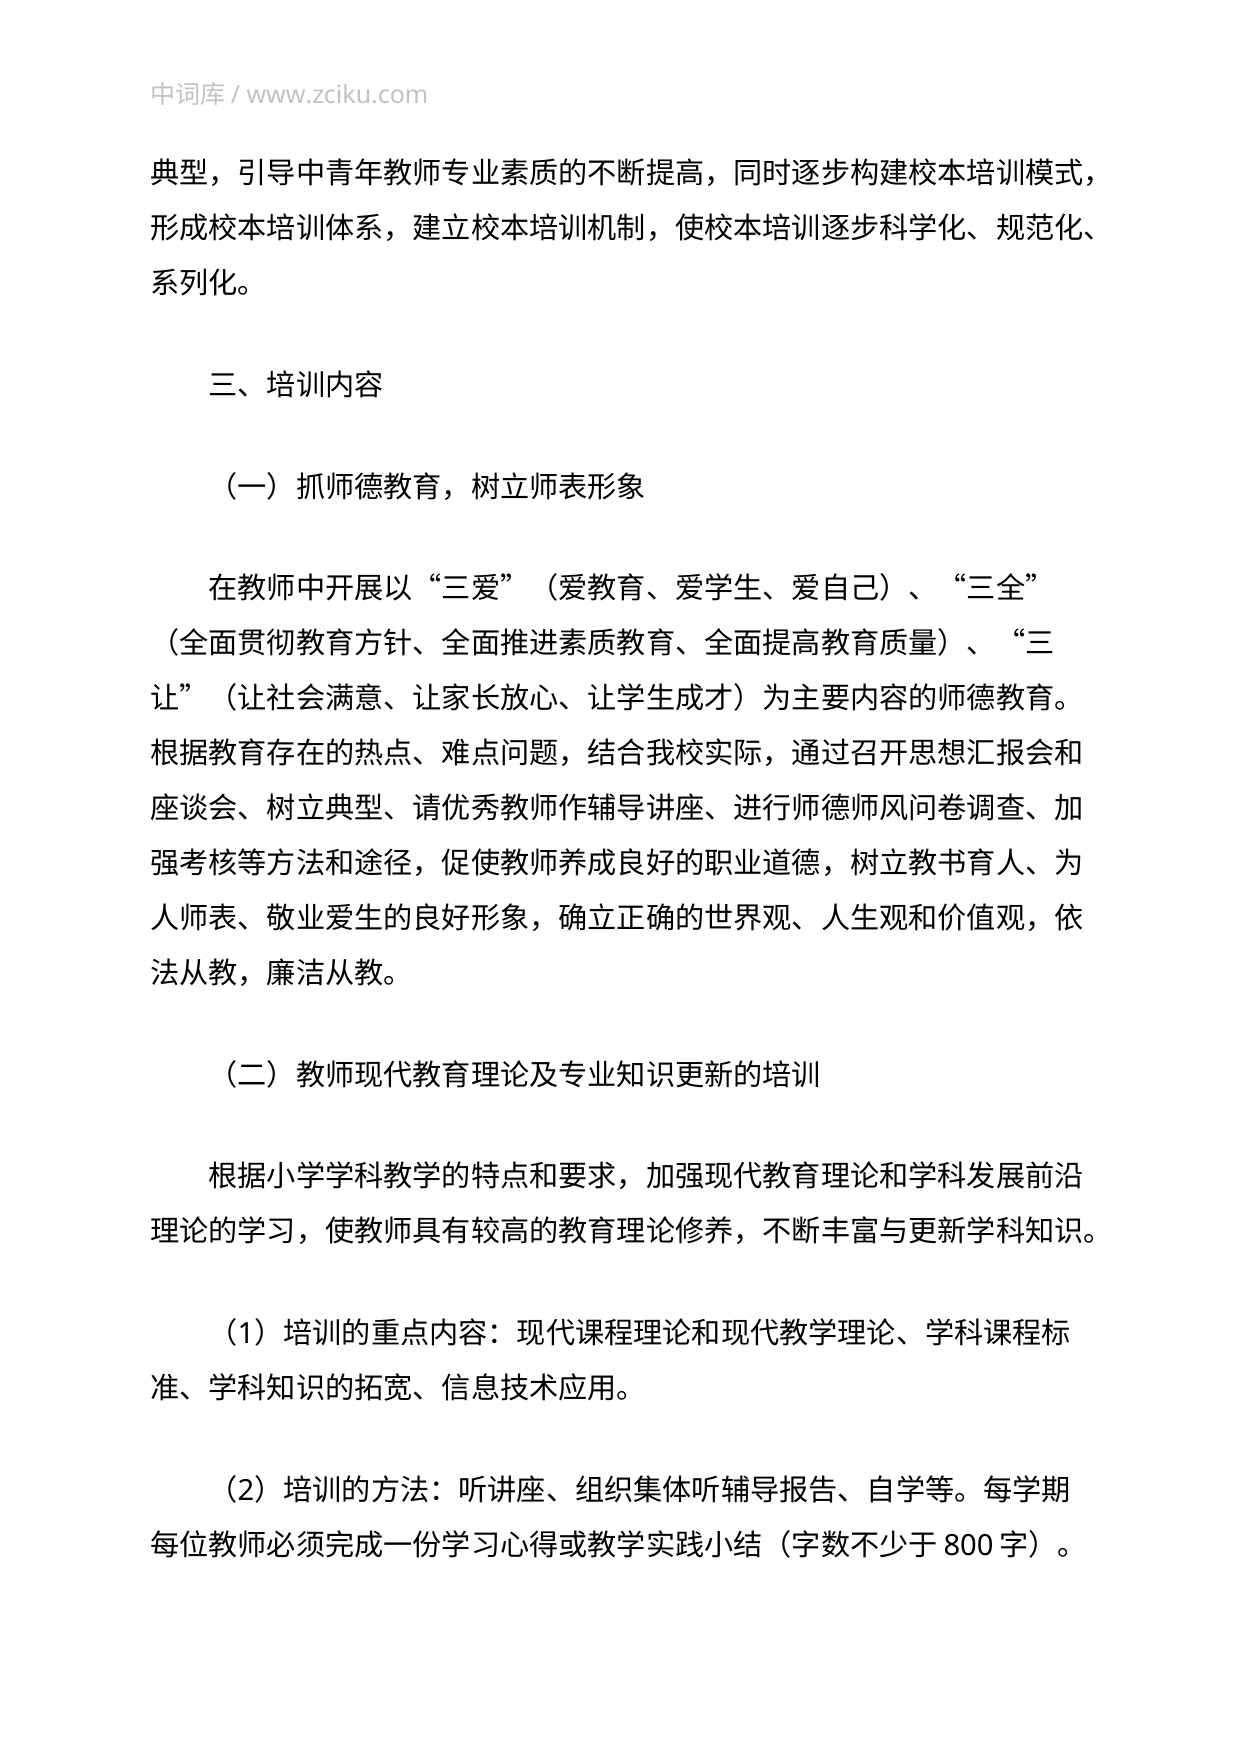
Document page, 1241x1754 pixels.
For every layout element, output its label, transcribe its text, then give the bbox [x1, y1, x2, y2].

text （一）抓师德教育，树立师表形象 [150, 463, 1090, 506]
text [150, 1466, 1090, 1564]
text 根据小学学科教学的特点和要求，加强现代教育理论和学科发展前沿理论的学习，使教师具有较高的教育理论修养，不断丰富与更新学科知识。 [150, 1153, 1090, 1250]
text （二）教师现代教育理论及专业知识更新的培训 [150, 1051, 1090, 1093]
text 三、培训内容 [150, 362, 1090, 404]
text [150, 150, 1090, 302]
text 在教师中开展以“三爱”（爱教育、爱学生、爱自己）、“三全”（全面贯彻教育方针、全面推进素质教育、全面提高教育质量）、“三让”（让社会满意、让家长放心、让学生成才）为主要内容的师德教育。根据教育存在的热点、难点问题，结合我校实际，通过召开思想汇报会和座谈会、树立典型、请优秀教师作辅导讲座、进行师德师风问卷调查、加强考核等方法和途径，促使教师养成良好的职业道德，树立教书育人、为人师表、敬业爱生的良好形象，确立正确的世界观、人生观和价值观，依法从教，廉洁从教。 [150, 565, 1090, 992]
text （1）培训的重点内容：现代课程理论和现代教学理论、学科课程标准、学科知识的拓宽、信息技术应用。 [150, 1309, 1090, 1407]
